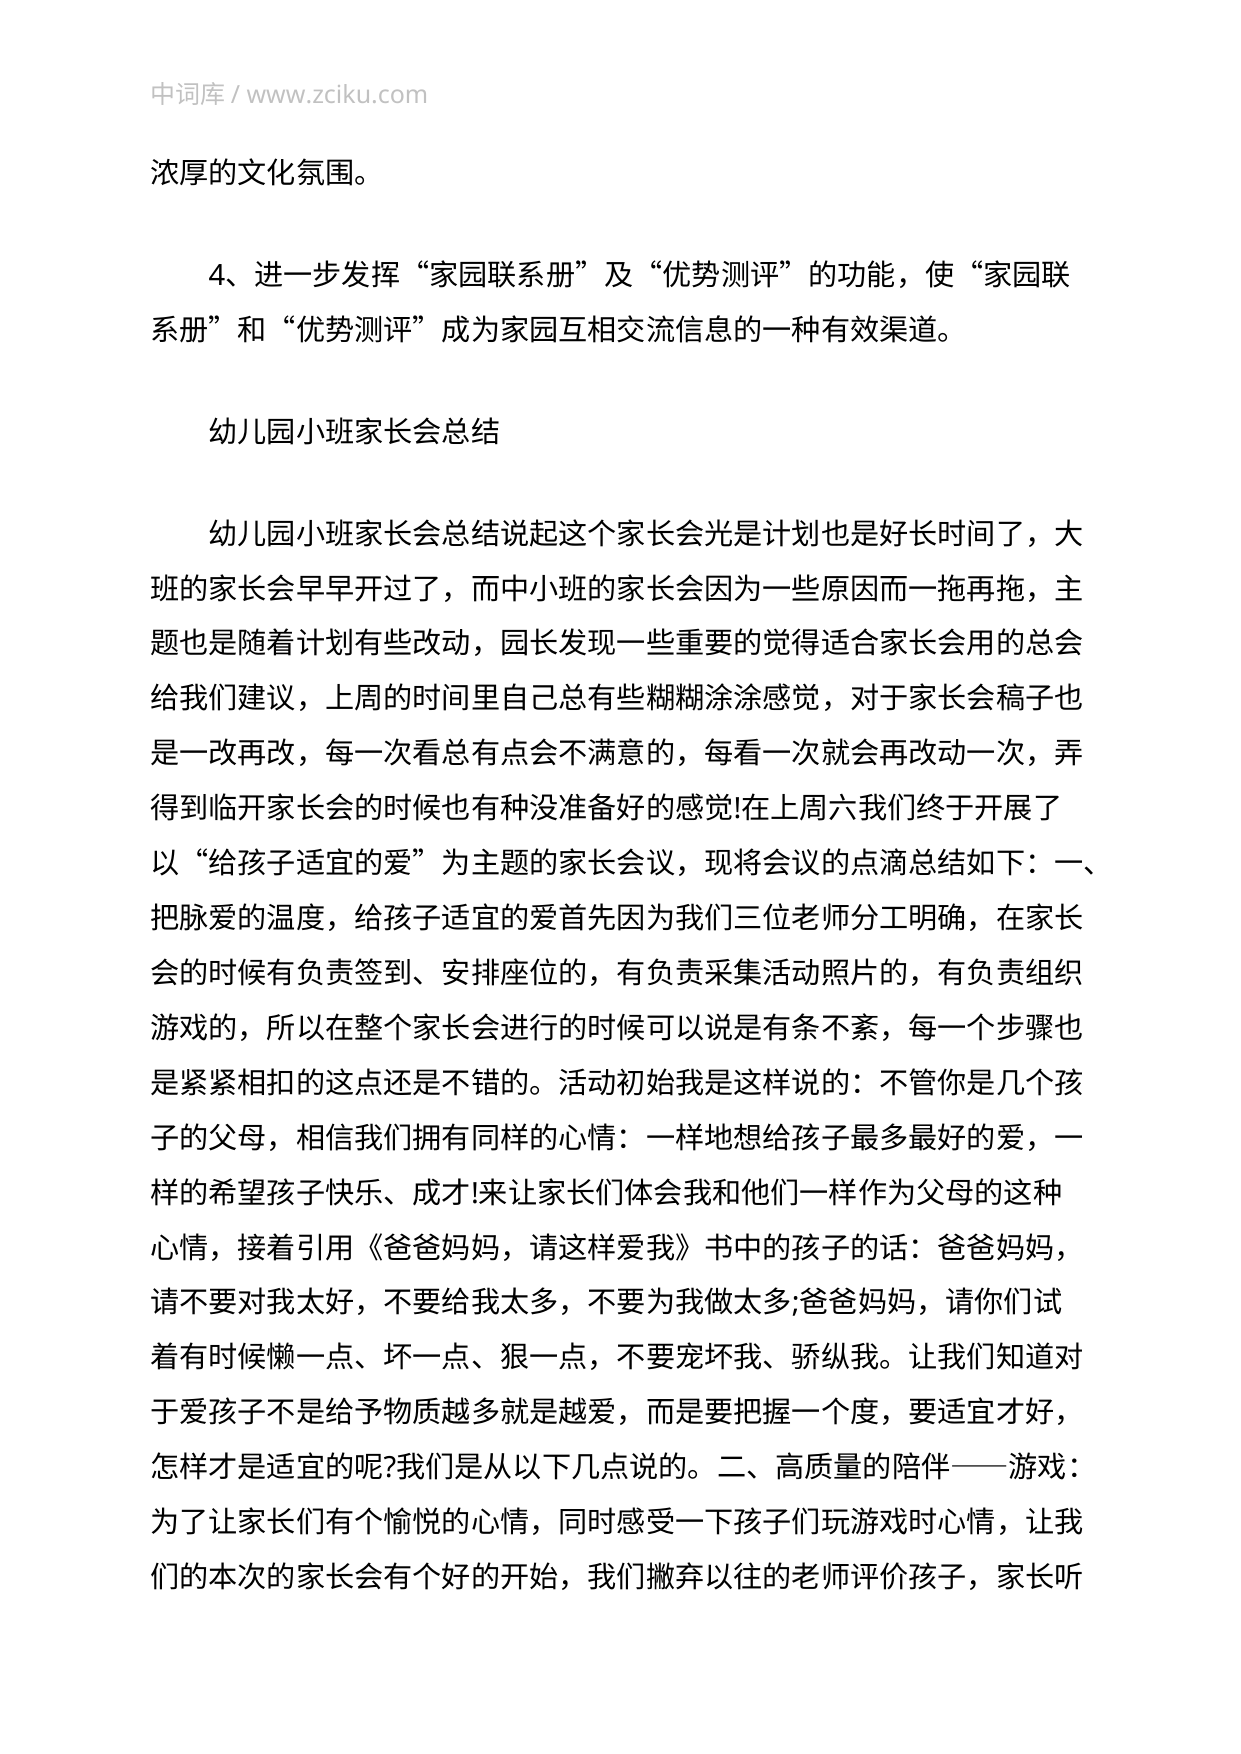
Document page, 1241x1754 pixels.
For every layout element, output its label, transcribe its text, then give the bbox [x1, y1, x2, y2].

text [150, 150, 1090, 192]
text 4、进一步发挥“家园联系册”及“优势测评”的功能，使“家园联系册”和“优势测评”成为家园互相交流信息的一种有效渠道。 [150, 252, 1090, 349]
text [150, 510, 1090, 1596]
text 幼儿园小班家长会总结 [150, 408, 1090, 451]
